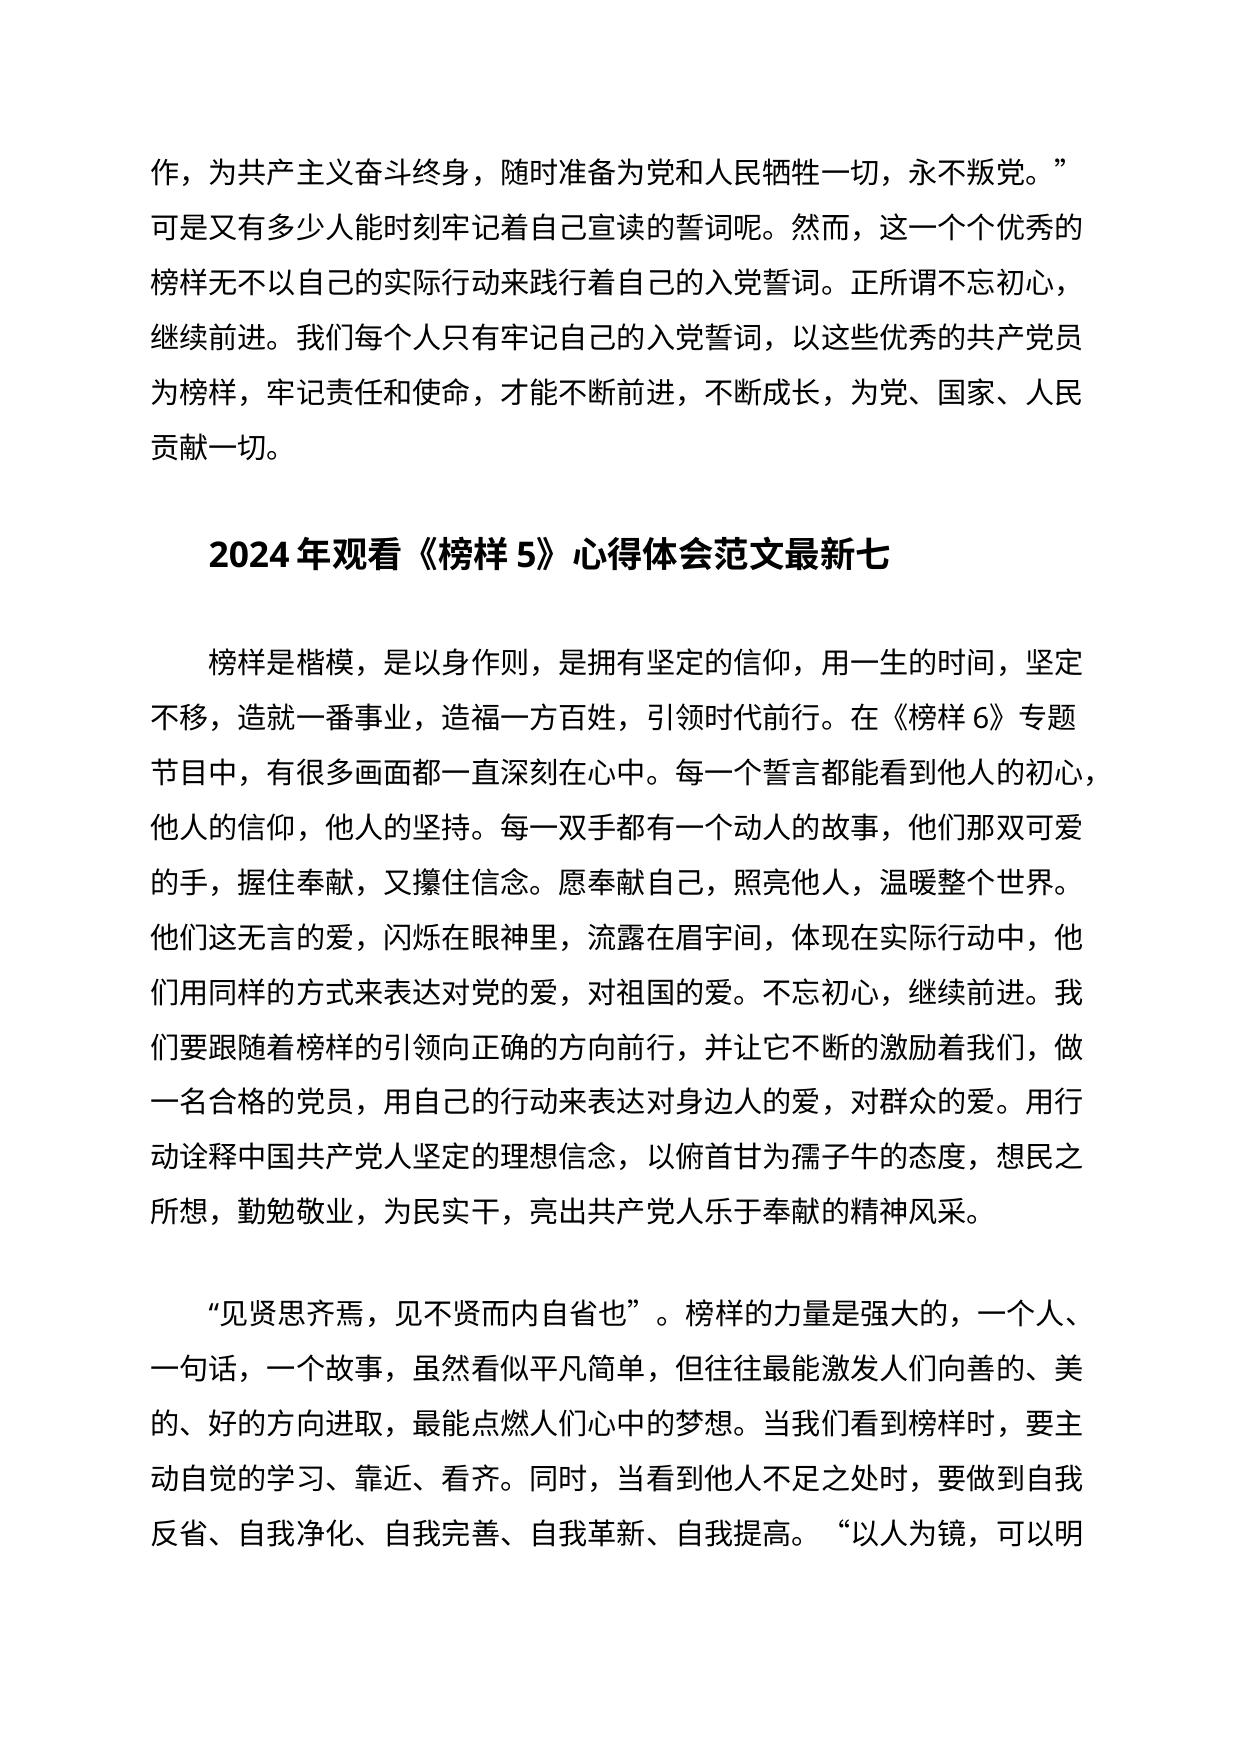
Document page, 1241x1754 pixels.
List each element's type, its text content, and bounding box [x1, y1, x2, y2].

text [150, 150, 1090, 467]
text 2024年观看《榜样5》心得体会范文最新七 [150, 526, 1090, 578]
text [150, 1291, 1090, 1553]
text 榜样是楷模，是以身作则，是拥有坚定的信仰，用一生的时间，坚定不移，造就一番事业，造福一方百姓，引领时代前行。在《榜样6》专题节目中，有很多画面都一直深刻在心中。每一个誓言都能看到他人的初心，他人的信仰，他人的坚持。每一双手都有一个动人的故事，他们那双可爱的手，握住奉献，又攥住信念。愿奉献自己，照亮他人，温暖整个世界。他们这无言的爱，闪烁在眼神里，流露在眉宇间，体现在实际行动中，他们用同样的方式来表达对党的爱，对祖国的爱。不忘初心，继续前进。我们要跟随着榜样的引领向正确的方向前行，并让它不断的激励着我们，做一名合格的党员，用自己的行动来表达对身边人的爱，对群众的爱。用行动诠释中国共产党人坚定的理想信念，以俯首甘为孺子牛的态度，想民之所想，勤勉敬业，为民实干，亮出共产党人乐于奉献的精神风采。 [150, 640, 1090, 1231]
